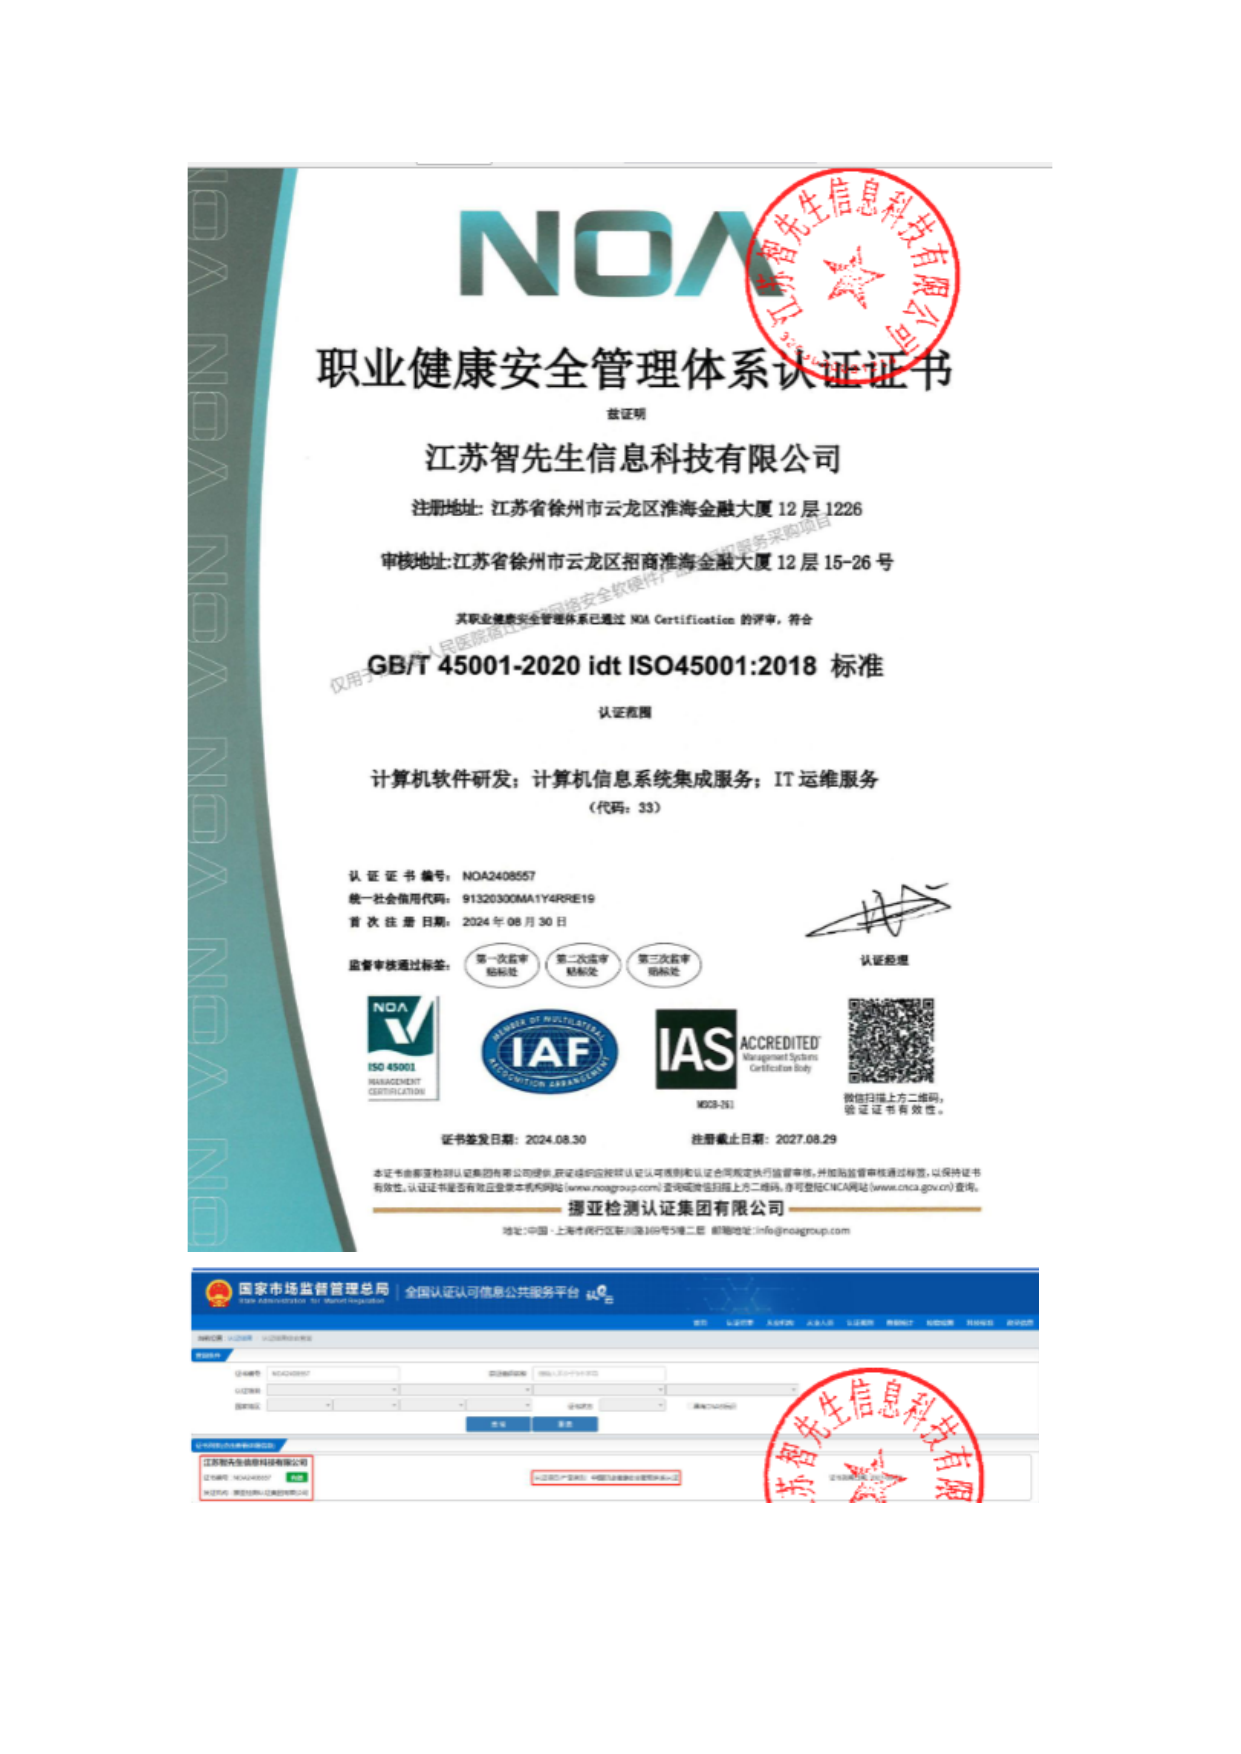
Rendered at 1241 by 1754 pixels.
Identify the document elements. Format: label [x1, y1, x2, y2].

picture [187, 1267, 1039, 1503]
picture [187, 162, 1053, 1252]
